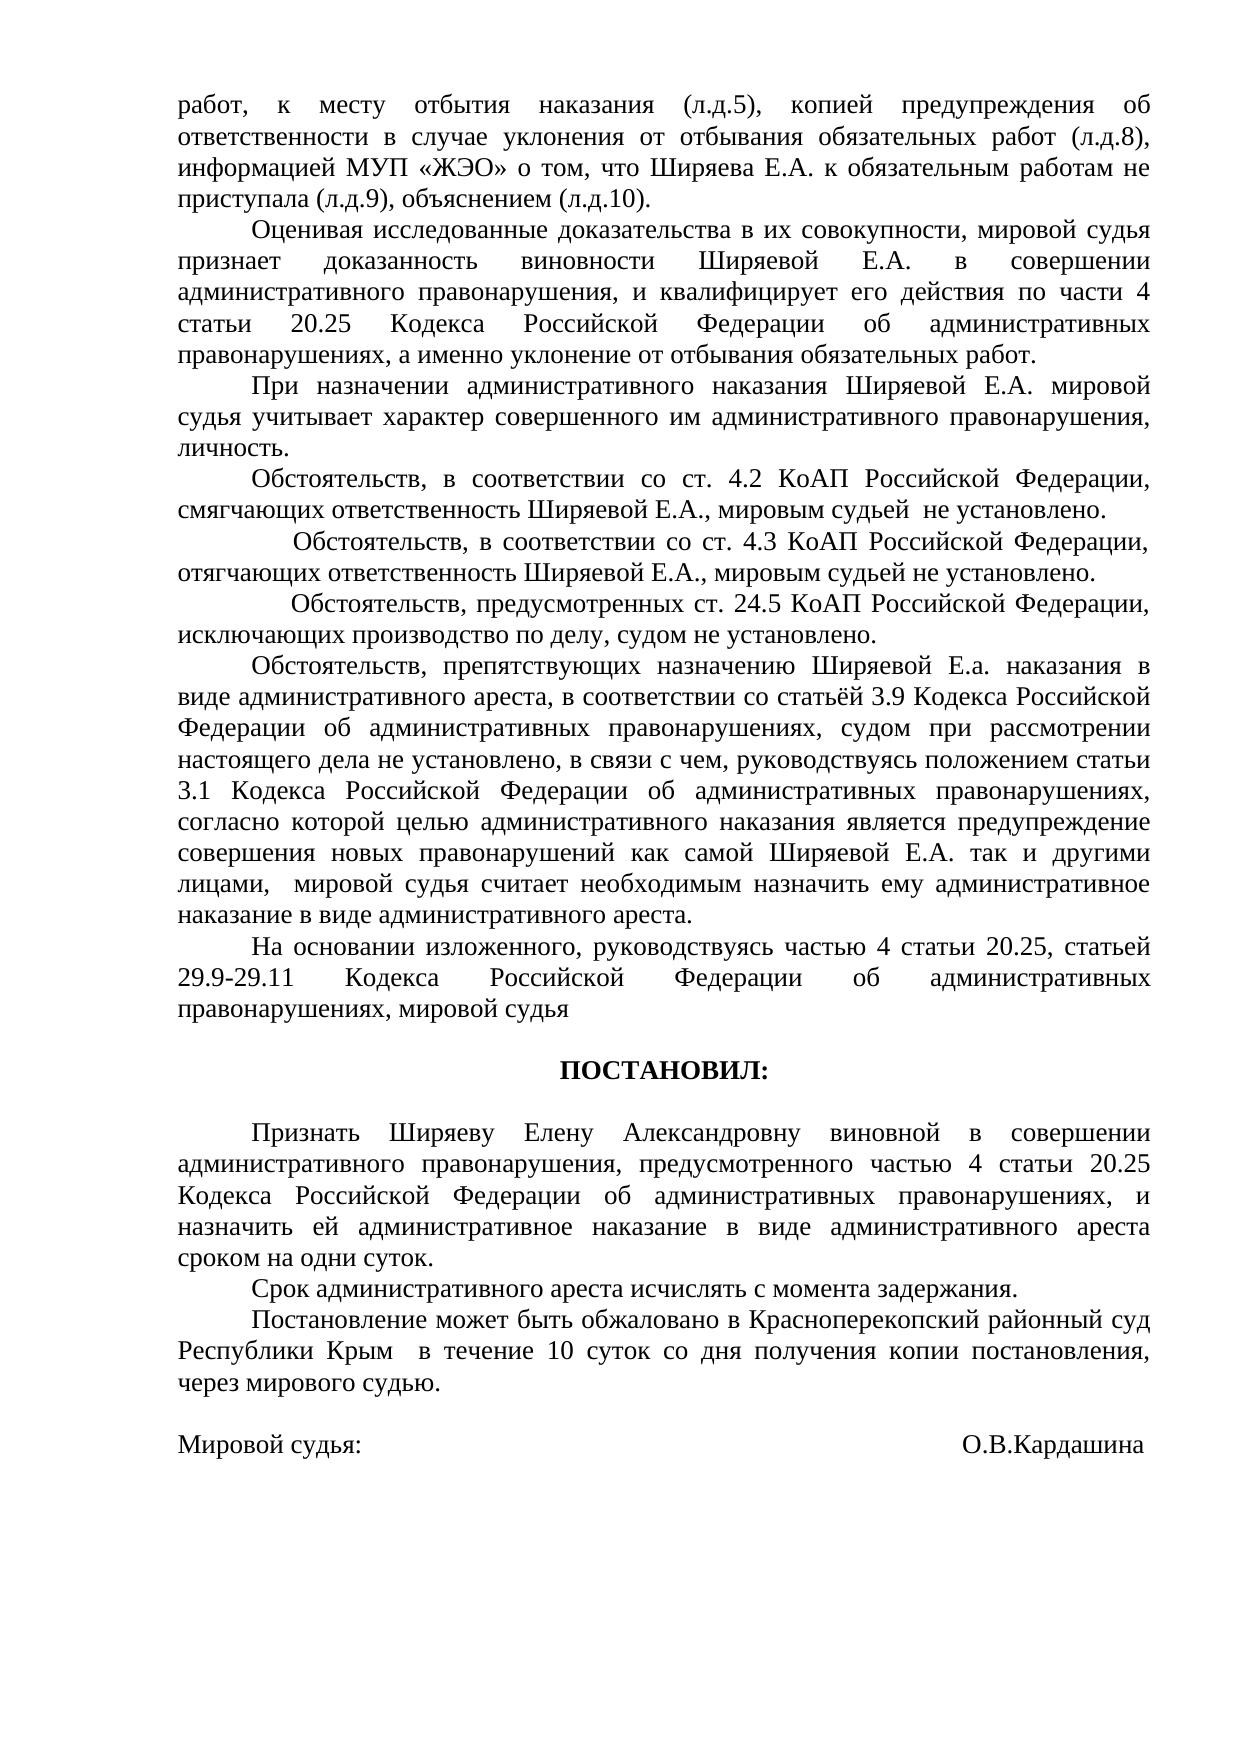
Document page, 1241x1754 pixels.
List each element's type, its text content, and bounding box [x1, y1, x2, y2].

text Постановление может быть обжаловано в Красноперекопский районный суд Республики Крым в течение 10 суток со дня получения копии постановления, через мирового судью. [177, 1303, 1152, 1397]
text Обстоятельств, предусмотренных ст. 24.5 КоАП Российской Федерации, исключающих производство по делу, судом не установлено. [177, 587, 1152, 649]
text Признать Ширяеву Елену Александровну виновной в совершении административного правонарушения, предусмотренного частью 4 статьи 20.25 Кодекса Российской Федерации об административных правонарушениях, и назначить ей административное наказание в виде административного ареста сроком на одни суток. [177, 1116, 1152, 1272]
text При назначении административного наказания Ширяевой Е.А. мировой судья учитывает характер совершенного им административного правонарушения, личность. [177, 369, 1152, 462]
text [177, 89, 1152, 213]
text Обстоятельств, в соответствии со ст. 4.2 КоАП Российской Федерации, смягчающих ответственность Ширяевой Е.А., мировым судьей не установлено. [177, 462, 1152, 525]
text Обстоятельств, в соответствии со ст. 4.3 КоАП Российской Федерации, отягчающих ответственность Ширяевой Е.А., мировым судьей не установлено. [177, 525, 1152, 587]
text Оценивая исследованные доказательства в их совокупности, мировой судья признает доказанность виновности Ширяевой Е.А. в совершении административного правонарушения, и квалифицирует его действия по части 4 статьи 20.25 Кодекса Российской Федерации об административных правонарушениях, а именно уклонение от отбывания обязательных работ. [177, 213, 1152, 369]
text ПОСТАНОВИЛ: [177, 1054, 1152, 1085]
text Срок административного ареста исчислять с момента задержания. [177, 1272, 1152, 1303]
text Мировой судья: О.В.Кардашина [177, 1428, 1152, 1459]
text На основании изложенного, руководствуясь частью 4 статьи 20.25, статьей 29.9-29.11 Кодекса Российской Федерации об административных правонарушениях, мировой судья [177, 929, 1152, 1023]
text Обстоятельств, препятствующих назначению Ширяевой Е.а. наказания в виде административного ареста, в соответствии со статьёй 3.9 Кодекса Российской Федерации об административных правонарушениях, судом при рассмотрении настоящего дела не установлено, в связи с чем, руководствуясь положением статьи 3.1 Кодекса Российской Федерации об административных правонарушениях, согласно которой целью административного наказания является предупреждение совершения новых правонарушений как самой Ширяевой Е.А. так и другими лицами, мировой судья считает необходимым назначить ему административное наказание в виде административного ареста. [177, 649, 1152, 929]
